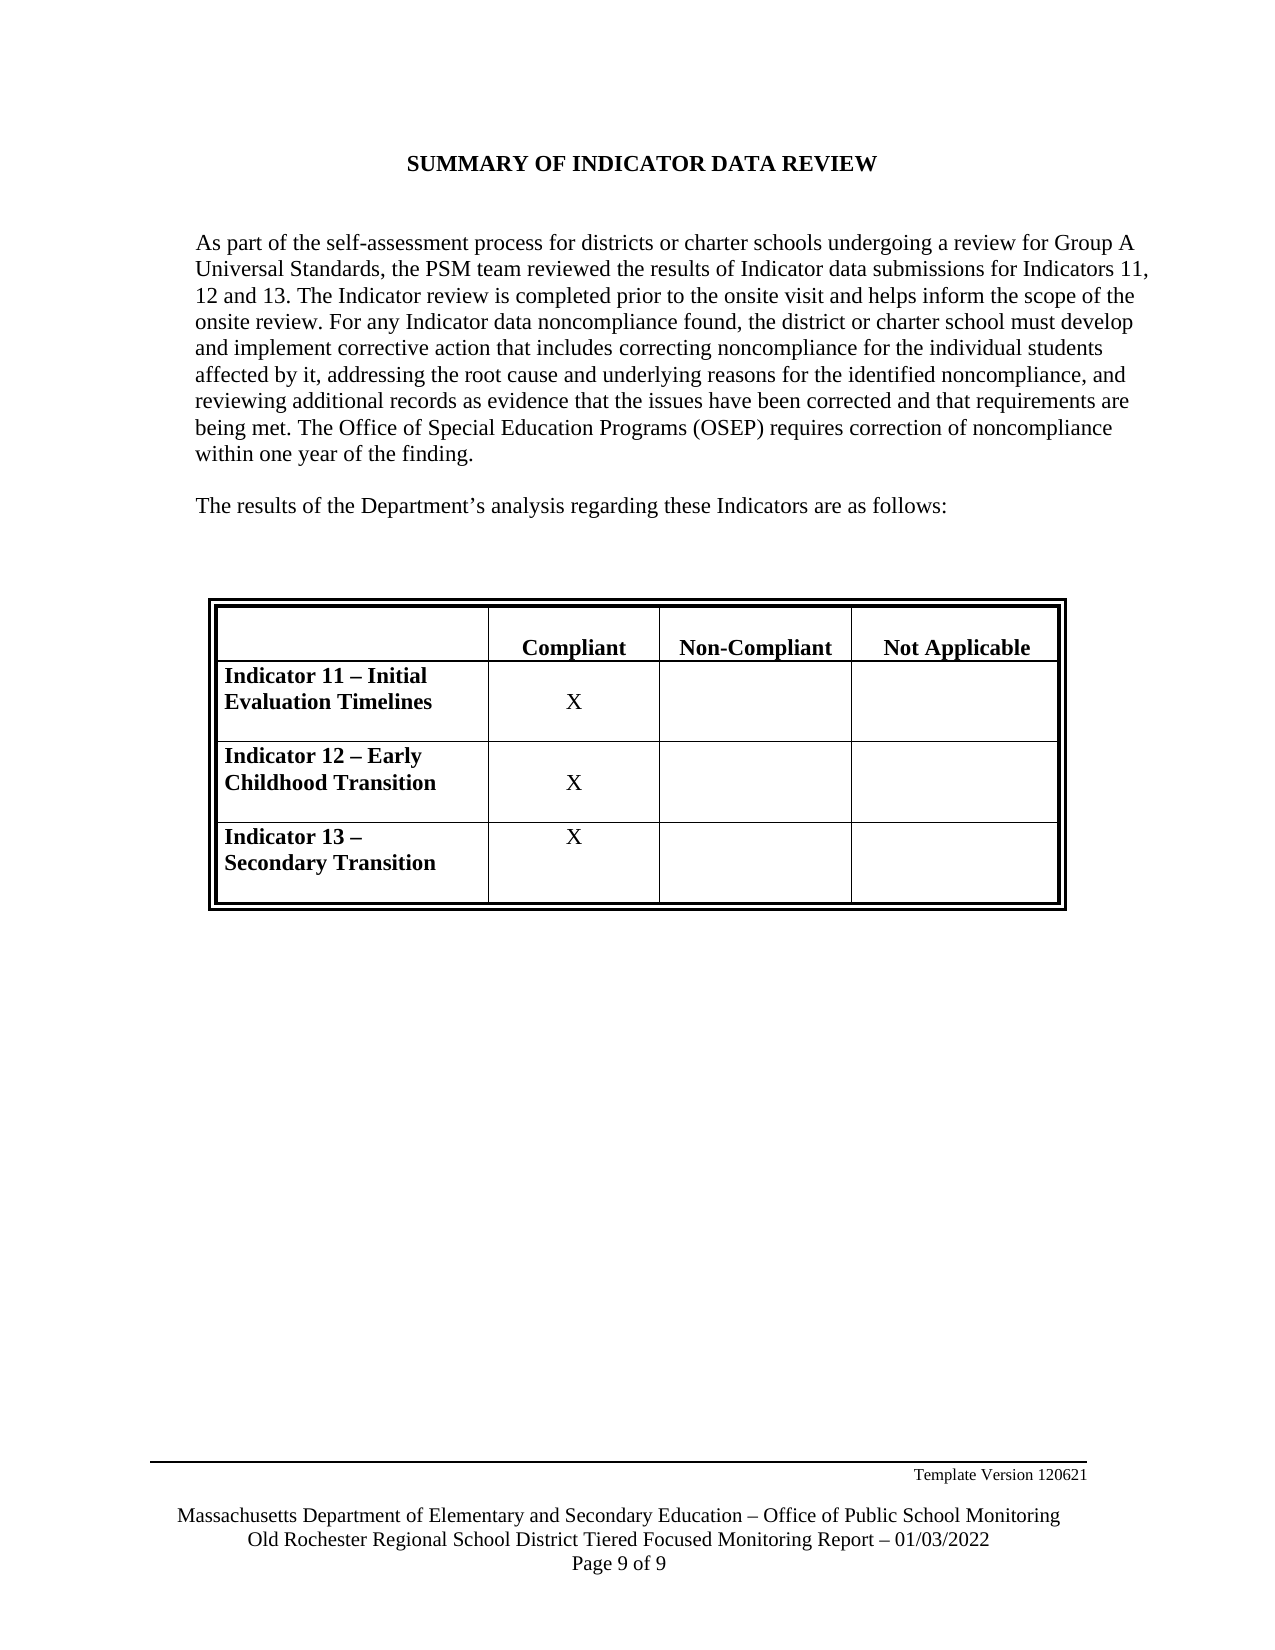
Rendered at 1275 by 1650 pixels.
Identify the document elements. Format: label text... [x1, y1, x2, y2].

text As part of the self-assessment process for districts or charter schools undergoing a review for Group A Universal Standards, the PSM team reviewed the results of Indicator data submissions for Indicators 11, 12 and 13. The Indicator review is completed prior to the onsite visit and helps inform the scope of the onsite review. For any Indicator data noncompliance found, the district or charter school must develop and implement corrective action that includes correcting noncompliance for the individual students affected by it, addressing the root cause and underlying reasons for the identified noncompliance, and reviewing additional records as evidence that the issues have been corrected and that requirements are being met. The Office of Special Education Programs (OSEP) requires correction of noncompliance within one year of the finding. [195, 229, 1172, 466]
table_cell Indicator 11 – Initial Evaluation Timelines [218, 662, 488, 741]
table_cell X [489, 662, 659, 741]
table_header Not Applicable [852, 601, 1062, 660]
table_cell [852, 823, 1057, 902]
text SUMMARY OF INDICATOR DATA REVIEW [112, 150, 1172, 176]
table_cell Indicator 12 – Early Childhood Transition [218, 742, 488, 821]
text The results of the Department’s analysis regarding these Indicators are as follows: [195, 493, 1172, 519]
table_cell [660, 742, 851, 821]
table_header Non-Compliant [660, 608, 851, 660]
table_header Compliant [489, 608, 659, 660]
table_cell [852, 742, 1057, 821]
table_cell [660, 662, 851, 741]
table_cell [852, 662, 1057, 741]
table_cell [660, 823, 851, 902]
table_cell Indicator 13 – Secondary Transition [218, 823, 488, 902]
table_cell X [489, 742, 659, 821]
table_cell X [489, 823, 659, 902]
table_header [213, 601, 488, 660]
